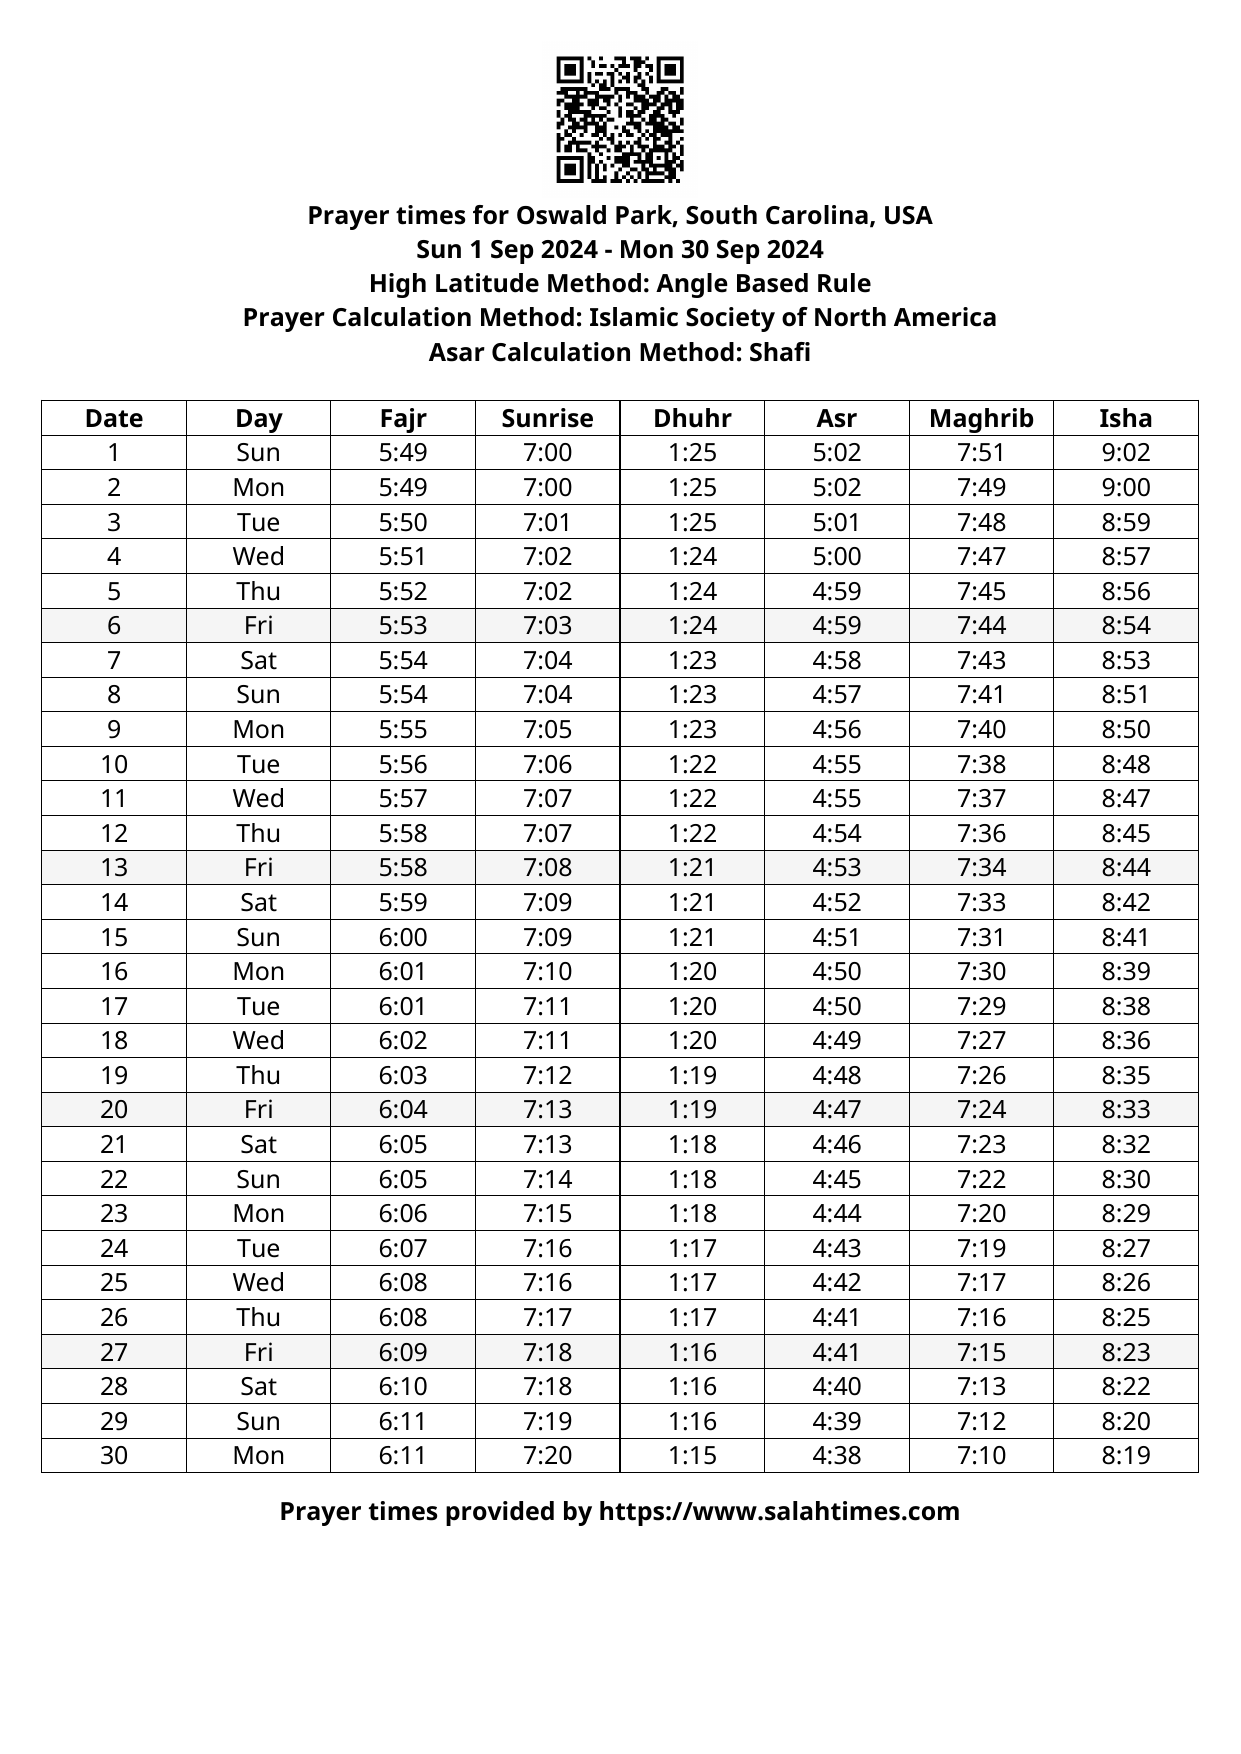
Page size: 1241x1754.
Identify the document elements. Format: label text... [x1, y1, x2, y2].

table_cell 7:36 [910, 816, 1053, 849]
table_cell Sun [187, 1162, 330, 1195]
table_cell 6:08 [331, 1266, 475, 1299]
table_cell 5:51 [331, 539, 475, 573]
table_cell 8:25 [1054, 1300, 1198, 1334]
table_header Isha [1054, 401, 1198, 434]
table_cell 5:00 [765, 539, 909, 573]
table_cell 7:03 [476, 609, 619, 642]
table_cell 7:09 [476, 885, 619, 919]
table_cell 4:39 [765, 1404, 909, 1437]
table_cell 7:02 [476, 574, 619, 607]
table_cell 18 [42, 1024, 186, 1057]
table_cell 1:18 [621, 1196, 764, 1230]
table_cell 1:20 [621, 1024, 764, 1057]
text High Latitude Method: Angle Based Rule [42, 266, 1198, 300]
table_cell 6:05 [331, 1127, 475, 1161]
table_cell 6:11 [331, 1439, 475, 1472]
table_cell 8:19 [1054, 1439, 1198, 1472]
table_cell 11 [42, 781, 186, 815]
table_cell 7:44 [910, 609, 1053, 642]
table_cell 8:54 [1054, 609, 1198, 642]
table_cell 9:02 [1054, 436, 1198, 469]
table_cell 14 [42, 885, 186, 919]
table_cell Sun [187, 678, 330, 711]
table_cell 7:10 [910, 1439, 1053, 1472]
table_cell 5:58 [331, 851, 475, 884]
table_cell 4:38 [765, 1439, 909, 1472]
table_cell 5:02 [765, 470, 909, 504]
table_cell 4:43 [765, 1231, 909, 1264]
table_cell 9 [42, 712, 186, 746]
table_cell Tue [187, 505, 330, 538]
table_cell 1:16 [621, 1335, 764, 1368]
table_cell 7:29 [910, 989, 1053, 1022]
table_cell 5:59 [331, 885, 475, 919]
text Prayer Calculation Method: Islamic Society of North America [42, 300, 1198, 334]
table_cell 16 [42, 954, 186, 988]
table_cell 7:12 [910, 1404, 1053, 1437]
table_cell 4 [42, 539, 186, 573]
table_cell 5:54 [331, 643, 475, 677]
table_cell 7:00 [476, 436, 619, 469]
table_cell 4:46 [765, 1127, 909, 1161]
table_cell 4:41 [765, 1300, 909, 1334]
text Prayer times provided by https://www.salahtimes.com [42, 1494, 1198, 1528]
table_cell 8:56 [1054, 574, 1198, 607]
table_cell 8:53 [1054, 643, 1198, 677]
table_cell 7:19 [476, 1404, 619, 1437]
table_cell Fri [187, 1335, 330, 1368]
table_cell 8:38 [1054, 989, 1198, 1022]
table_cell Sun [187, 920, 330, 953]
table_cell 7:13 [476, 1127, 619, 1161]
table_cell 1:22 [621, 816, 764, 849]
table_cell 7:18 [476, 1335, 619, 1368]
table_cell 5:52 [331, 574, 475, 607]
table_cell 7:38 [910, 747, 1053, 780]
table_cell 8:27 [1054, 1231, 1198, 1264]
table_cell 6:02 [331, 1024, 475, 1057]
table_cell 29 [42, 1404, 186, 1437]
table_cell 8:36 [1054, 1024, 1198, 1057]
table_header Day [187, 401, 330, 434]
table_cell 1:23 [621, 712, 764, 746]
table_cell 8:26 [1054, 1266, 1198, 1299]
table_cell 5:50 [331, 505, 475, 538]
table_cell 6:10 [331, 1369, 475, 1403]
table_cell 4:42 [765, 1266, 909, 1299]
table_cell 8:20 [1054, 1404, 1198, 1437]
table_cell Thu [187, 1300, 330, 1334]
table_cell 1:25 [621, 470, 764, 504]
table_cell 1:21 [621, 851, 764, 884]
table_cell 8:22 [1054, 1369, 1198, 1403]
table_cell 1:17 [621, 1300, 764, 1334]
table_cell Wed [187, 1024, 330, 1057]
table_cell 4:54 [765, 816, 909, 849]
table_cell Wed [187, 1266, 330, 1299]
table_cell Sat [187, 1127, 330, 1161]
table_cell 7:26 [910, 1058, 1053, 1092]
table_cell Wed [187, 539, 330, 573]
table_cell Sat [187, 1369, 330, 1403]
table_cell Mon [187, 712, 330, 746]
table_header Date [42, 401, 186, 434]
table_cell 6:01 [331, 954, 475, 988]
table_cell 4:44 [765, 1196, 909, 1230]
table_cell 6 [42, 609, 186, 642]
table_cell 13 [42, 851, 186, 884]
table_cell 6:04 [331, 1093, 475, 1126]
table_cell 7:07 [476, 781, 619, 815]
table_cell 1:21 [621, 885, 764, 919]
table_cell 7:30 [910, 954, 1053, 988]
table_cell 7:01 [476, 505, 619, 538]
table_header Asr [765, 401, 909, 434]
table_cell 9:00 [1054, 470, 1198, 504]
table_cell 8:47 [1054, 781, 1198, 815]
table_cell Thu [187, 1058, 330, 1092]
table_cell 3 [42, 505, 186, 538]
table_cell 8:59 [1054, 505, 1198, 538]
table_cell 7:22 [910, 1162, 1053, 1195]
table_cell 24 [42, 1231, 186, 1264]
table_cell 7:20 [910, 1196, 1053, 1230]
table_cell 4:51 [765, 920, 909, 953]
table_cell 8:35 [1054, 1058, 1198, 1092]
table_cell 7:20 [476, 1439, 619, 1472]
table_cell 4:55 [765, 781, 909, 815]
table_cell 4:56 [765, 712, 909, 746]
table_cell 5:57 [331, 781, 475, 815]
table_cell Fri [187, 609, 330, 642]
table_cell 6:05 [331, 1162, 475, 1195]
table_cell 8 [42, 678, 186, 711]
table_cell 27 [42, 1335, 186, 1368]
table_cell 7:41 [910, 678, 1053, 711]
table_cell Thu [187, 816, 330, 849]
table_cell Tue [187, 1231, 330, 1264]
table_cell 7:04 [476, 643, 619, 677]
table_cell 7:16 [476, 1231, 619, 1264]
table_cell 6:00 [331, 920, 475, 953]
table_cell 7:24 [910, 1093, 1053, 1126]
table_cell 1:23 [621, 678, 764, 711]
table_cell 30 [42, 1439, 186, 1472]
table_cell 7 [42, 643, 186, 677]
picture [542, 41, 699, 198]
table_cell 1:15 [621, 1439, 764, 1472]
table_cell Sat [187, 885, 330, 919]
table_cell Thu [187, 574, 330, 607]
table_cell 7:16 [910, 1300, 1053, 1334]
table_cell 7:43 [910, 643, 1053, 677]
table_cell Mon [187, 1196, 330, 1230]
table_cell 7:05 [476, 712, 619, 746]
table_cell 5:55 [331, 712, 475, 746]
table_cell 7:33 [910, 885, 1053, 919]
table_cell Mon [187, 954, 330, 988]
table_cell 7:11 [476, 989, 619, 1022]
table_cell 1:24 [621, 609, 764, 642]
table_cell 6:01 [331, 989, 475, 1022]
table_cell 5:56 [331, 747, 475, 780]
table_cell 5:58 [331, 816, 475, 849]
table_cell 7:27 [910, 1024, 1053, 1057]
table_cell 4:52 [765, 885, 909, 919]
table_cell 23 [42, 1196, 186, 1230]
table_cell 7:16 [476, 1266, 619, 1299]
table_cell 4:57 [765, 678, 909, 711]
table_cell 17 [42, 989, 186, 1022]
table_header Dhuhr [621, 401, 764, 434]
table_cell 1:19 [621, 1058, 764, 1092]
table_cell 5:49 [331, 470, 475, 504]
table_cell 8:48 [1054, 747, 1198, 780]
table_header Sunrise [476, 401, 619, 434]
table_cell 1 [42, 436, 186, 469]
table_cell 1:21 [621, 920, 764, 953]
table_cell 4:58 [765, 643, 909, 677]
table_cell Sun [187, 436, 330, 469]
table_cell 7:45 [910, 574, 1053, 607]
text Asar Calculation Method: Shafi [42, 334, 1198, 368]
table_cell 8:32 [1054, 1127, 1198, 1161]
table_cell 1:17 [621, 1266, 764, 1299]
table_cell 7:51 [910, 436, 1053, 469]
table_cell 7:00 [476, 470, 619, 504]
table_cell 8:44 [1054, 851, 1198, 884]
table_cell 7:49 [910, 470, 1053, 504]
table_cell 6:09 [331, 1335, 475, 1368]
table_cell 10 [42, 747, 186, 780]
table_cell 2 [42, 470, 186, 504]
table_cell 4:45 [765, 1162, 909, 1195]
table_cell 7:18 [476, 1369, 619, 1403]
table_cell 4:40 [765, 1369, 909, 1403]
table_cell Fri [187, 1093, 330, 1126]
text Sun 1 Sep 2024 - Mon 30 Sep 2024 [42, 232, 1198, 266]
table_cell 7:47 [910, 539, 1053, 573]
table_cell 8:30 [1054, 1162, 1198, 1195]
table_cell 1:24 [621, 574, 764, 607]
table_cell 5:02 [765, 436, 909, 469]
table_cell 7:34 [910, 851, 1053, 884]
table_cell 7:04 [476, 678, 619, 711]
table_cell 4:50 [765, 989, 909, 1022]
table_cell 7:23 [910, 1127, 1053, 1161]
table_cell 5 [42, 574, 186, 607]
table_cell 1:22 [621, 747, 764, 780]
table_cell Mon [187, 1439, 330, 1472]
table_cell 1:16 [621, 1369, 764, 1403]
table_cell 8:50 [1054, 712, 1198, 746]
table_cell 4:47 [765, 1093, 909, 1126]
table_cell 7:19 [910, 1231, 1053, 1264]
table_cell 4:59 [765, 609, 909, 642]
table_cell 19 [42, 1058, 186, 1092]
table_cell 7:15 [910, 1335, 1053, 1368]
table_cell 7:10 [476, 954, 619, 988]
table_cell 1:17 [621, 1231, 764, 1264]
table_cell 5:49 [331, 436, 475, 469]
table_cell 7:09 [476, 920, 619, 953]
table_cell 4:49 [765, 1024, 909, 1057]
table_cell 8:23 [1054, 1335, 1198, 1368]
table_cell 4:53 [765, 851, 909, 884]
table_cell 12 [42, 816, 186, 849]
table_cell 4:48 [765, 1058, 909, 1092]
table_header Fajr [331, 401, 475, 434]
table_cell 8:51 [1054, 678, 1198, 711]
table_cell 6:11 [331, 1404, 475, 1437]
table_cell 7:40 [910, 712, 1053, 746]
table_cell 7:07 [476, 816, 619, 849]
table_cell 4:59 [765, 574, 909, 607]
table_cell 4:41 [765, 1335, 909, 1368]
table_cell 21 [42, 1127, 186, 1161]
table_cell 4:50 [765, 954, 909, 988]
table_cell 1:18 [621, 1127, 764, 1161]
table_cell 1:24 [621, 539, 764, 573]
table_cell Tue [187, 747, 330, 780]
table_cell 7:02 [476, 539, 619, 573]
table_cell 7:08 [476, 851, 619, 884]
table_cell Mon [187, 470, 330, 504]
table_cell 7:48 [910, 505, 1053, 538]
table_cell 5:01 [765, 505, 909, 538]
table_cell 7:13 [476, 1093, 619, 1126]
table_cell 6:07 [331, 1231, 475, 1264]
table_cell 4:55 [765, 747, 909, 780]
table_header Maghrib [910, 401, 1053, 434]
table_cell 8:57 [1054, 539, 1198, 573]
table_cell 1:18 [621, 1162, 764, 1195]
text Prayer times for Oswald Park, South Carolina, USA [42, 198, 1198, 232]
table_cell 1:20 [621, 989, 764, 1022]
table_cell 22 [42, 1162, 186, 1195]
table_cell 5:54 [331, 678, 475, 711]
table_cell 1:25 [621, 436, 764, 469]
table_cell 7:17 [910, 1266, 1053, 1299]
table_cell 7:15 [476, 1196, 619, 1230]
table_cell 1:23 [621, 643, 764, 677]
table_cell 7:13 [910, 1369, 1053, 1403]
table_cell 20 [42, 1093, 186, 1126]
table_cell 28 [42, 1369, 186, 1403]
table_cell Sun [187, 1404, 330, 1437]
table_cell 7:31 [910, 920, 1053, 953]
table_cell 7:14 [476, 1162, 619, 1195]
table_cell Sat [187, 643, 330, 677]
table_cell 6:08 [331, 1300, 475, 1334]
table_cell 8:45 [1054, 816, 1198, 849]
table_cell 7:37 [910, 781, 1053, 815]
table_cell 8:29 [1054, 1196, 1198, 1230]
table_cell Wed [187, 781, 330, 815]
table_cell 6:06 [331, 1196, 475, 1230]
table_cell 7:11 [476, 1024, 619, 1057]
table_cell 8:39 [1054, 954, 1198, 988]
table_cell 1:19 [621, 1093, 764, 1126]
table_cell Fri [187, 851, 330, 884]
table_cell 7:06 [476, 747, 619, 780]
table_cell 8:41 [1054, 920, 1198, 953]
table_cell 7:12 [476, 1058, 619, 1092]
table_cell 7:17 [476, 1300, 619, 1334]
table_cell Tue [187, 989, 330, 1022]
table_cell 26 [42, 1300, 186, 1334]
table_cell 6:03 [331, 1058, 475, 1092]
table_cell 15 [42, 920, 186, 953]
table_cell 1:25 [621, 505, 764, 538]
table_cell 1:22 [621, 781, 764, 815]
table_cell 1:16 [621, 1404, 764, 1437]
table_cell 8:33 [1054, 1093, 1198, 1126]
table_cell 25 [42, 1266, 186, 1299]
table_cell 8:42 [1054, 885, 1198, 919]
table_cell 1:20 [621, 954, 764, 988]
table_cell 5:53 [331, 609, 475, 642]
